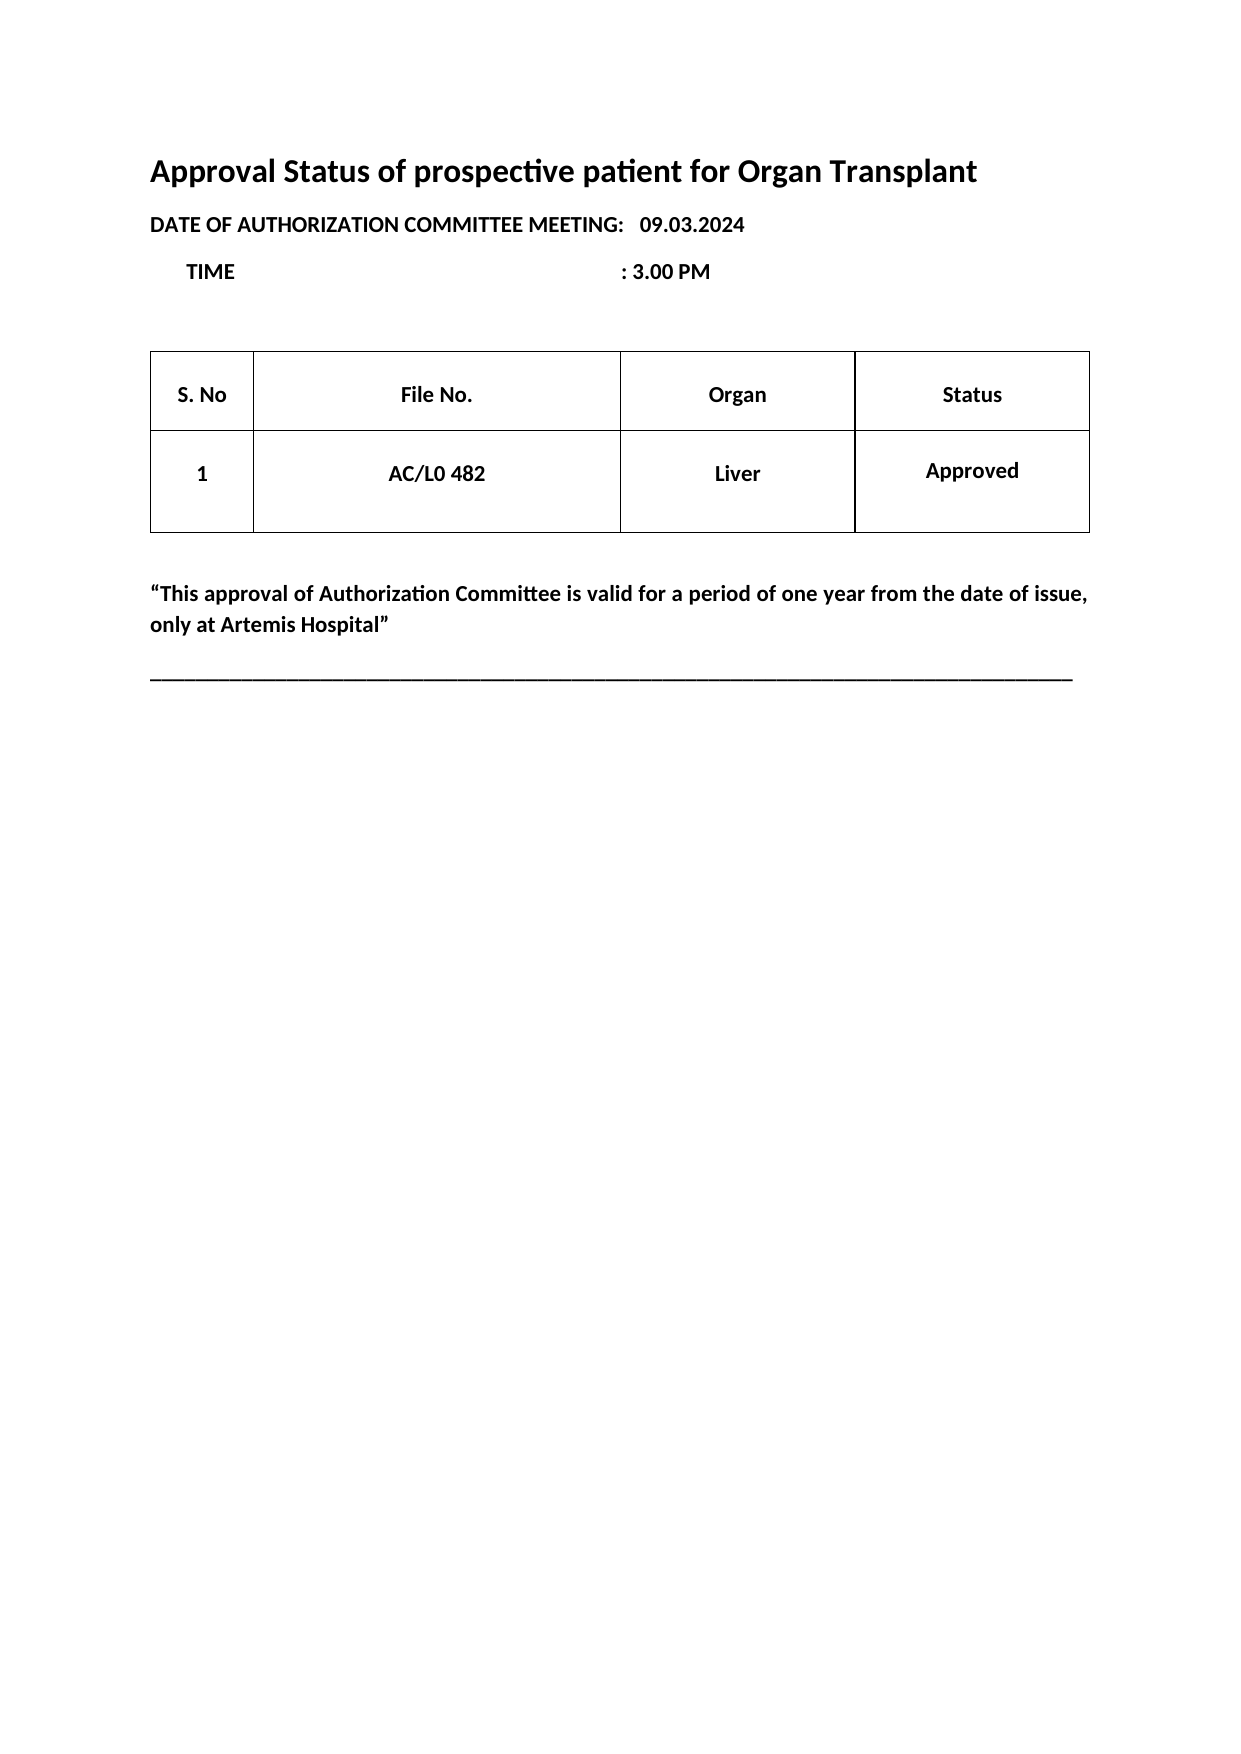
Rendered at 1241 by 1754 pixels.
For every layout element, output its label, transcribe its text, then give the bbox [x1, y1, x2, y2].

text TIME : 3.00 PM [150, 257, 1090, 286]
table_header File No. [254, 352, 620, 430]
text _________________________________________________________________________________ [150, 657, 1090, 685]
table_header S. No [151, 352, 253, 430]
table_header Status [856, 352, 1089, 430]
table_cell Approved [856, 431, 1089, 532]
text Approval Status of prospective patient for Organ Transplant [150, 150, 1090, 191]
text “This approval of Authorization Committee is valid for a period of one year from the date of issue, only at Artemis Hospital” [150, 579, 1090, 638]
table_header Organ [621, 352, 854, 430]
table_cell Liver [621, 431, 854, 532]
table_cell 1 [151, 431, 253, 532]
text DATE OF AUTHORIZATION COMMITTEE MEETING: 09.03.2024 [150, 211, 1090, 239]
table_cell AC/L0 482 [254, 431, 620, 532]
